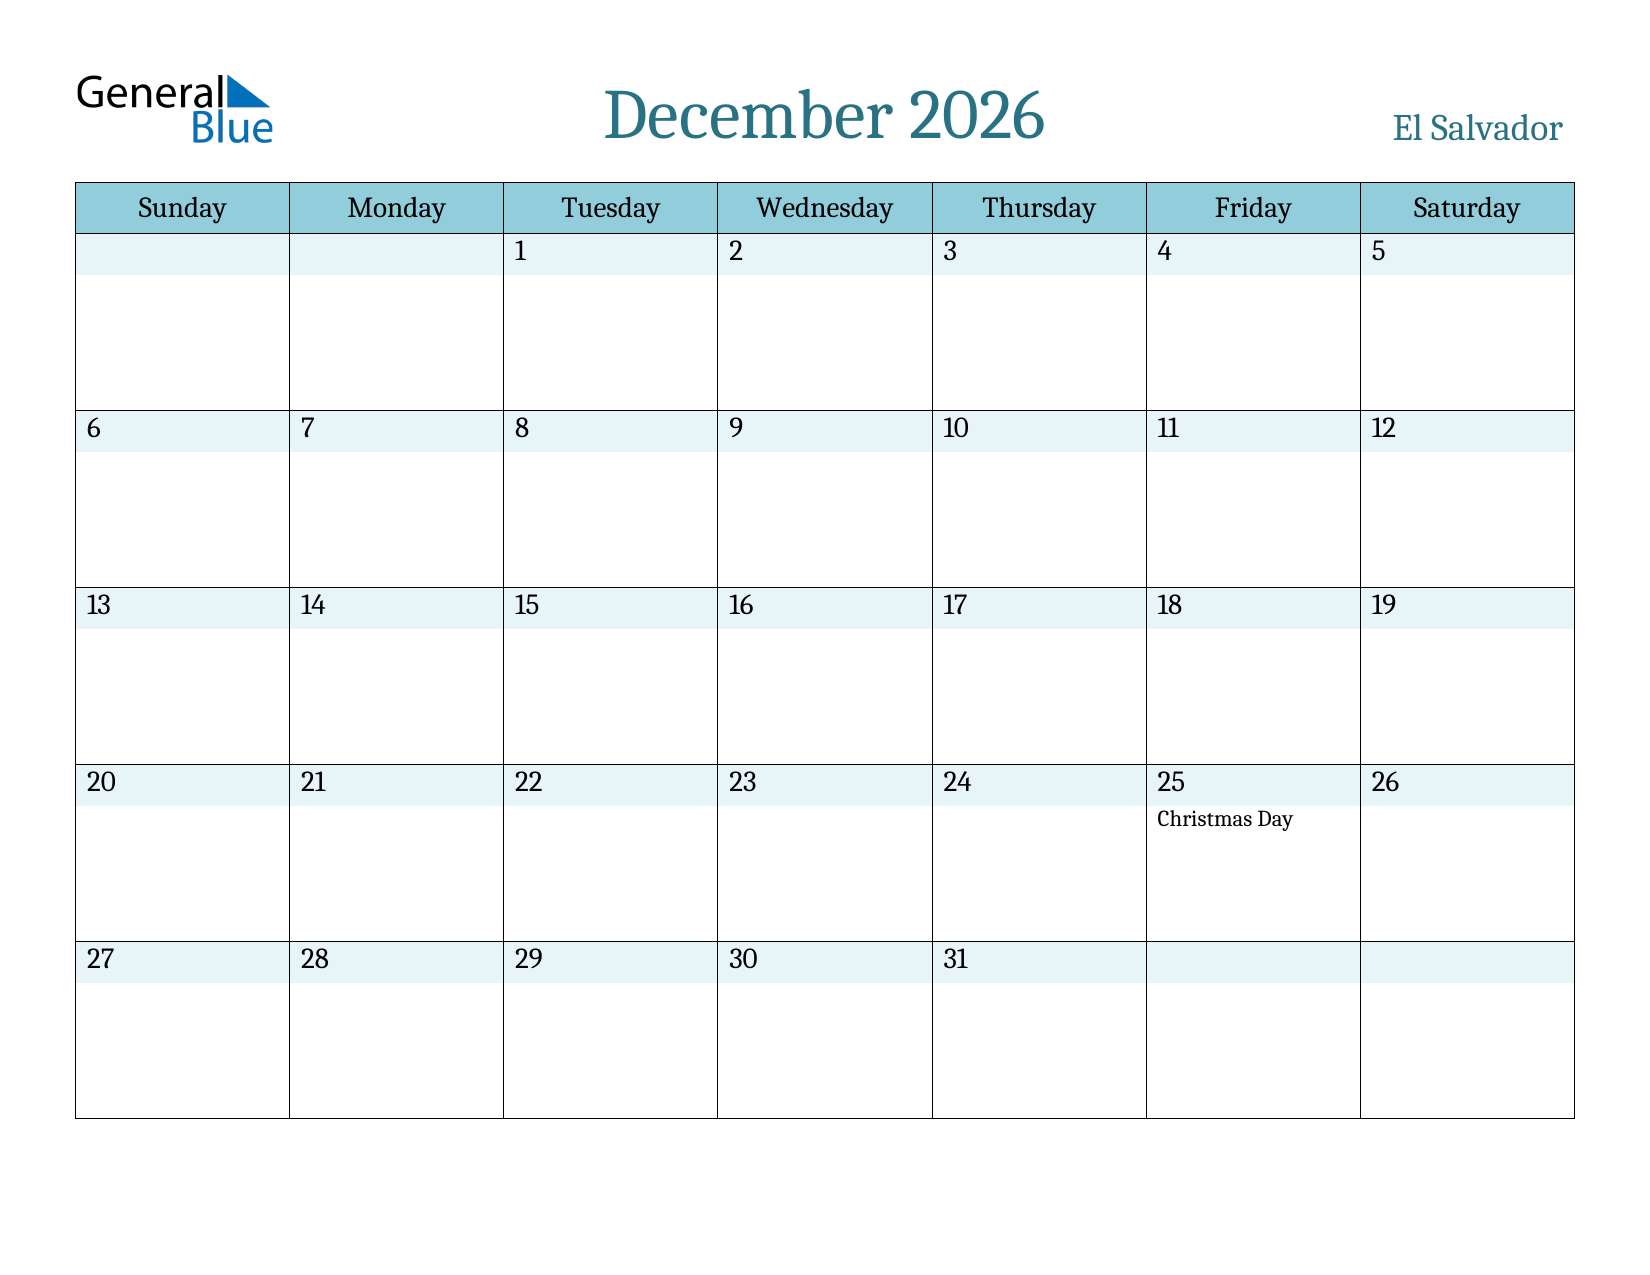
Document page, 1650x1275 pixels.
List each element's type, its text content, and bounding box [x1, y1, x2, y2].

table_header El Salvador [1146, 75, 1574, 182]
table_cell Friday [1147, 183, 1360, 233]
table_cell 3 [933, 234, 1146, 275]
table_cell [504, 452, 717, 587]
table_cell 10 [933, 411, 1146, 452]
table_cell 28 [290, 942, 503, 983]
table_cell 5 [1361, 234, 1574, 275]
table_cell [1147, 629, 1360, 764]
table_cell [76, 275, 289, 410]
table_cell [504, 629, 717, 764]
table_cell [76, 983, 289, 1118]
table_cell 12 [1361, 411, 1574, 452]
table_cell 31 [933, 942, 1146, 983]
table_cell [76, 629, 289, 764]
table_cell Christmas Day [1147, 806, 1360, 941]
table_cell 7 [290, 411, 503, 452]
table_cell [718, 983, 932, 1118]
table_cell 11 [1147, 411, 1360, 452]
table_cell [1361, 806, 1574, 941]
table_cell 24 [933, 765, 1146, 806]
table_cell [504, 275, 717, 410]
table_cell 18 [1147, 588, 1360, 629]
table_cell [76, 234, 289, 275]
table_cell [933, 983, 1146, 1118]
table_cell 21 [290, 765, 503, 806]
table_cell [290, 806, 503, 941]
table_cell [718, 275, 932, 410]
table_cell 29 [504, 942, 717, 983]
table_cell [1147, 452, 1360, 587]
table_cell 27 [76, 942, 289, 983]
table_cell [76, 806, 289, 941]
table_cell [718, 629, 932, 764]
table_cell Saturday [1361, 183, 1574, 233]
table_cell 15 [504, 588, 717, 629]
table_cell [1147, 942, 1360, 983]
table_cell 9 [718, 411, 932, 452]
table_cell Wednesday [718, 183, 932, 233]
table_cell [1361, 942, 1574, 983]
table_cell [76, 452, 289, 587]
table_cell Tuesday [504, 183, 717, 233]
table_cell 20 [76, 765, 289, 806]
table_cell [1361, 629, 1574, 764]
table_cell 6 [76, 411, 289, 452]
table_cell [1361, 452, 1574, 587]
table_cell 30 [718, 942, 932, 983]
table_cell 23 [718, 765, 932, 806]
table_cell [290, 234, 503, 275]
table_cell Thursday [933, 183, 1146, 233]
table_cell [933, 452, 1146, 587]
table_cell 19 [1361, 588, 1574, 629]
table_header December 2026 [504, 75, 1146, 182]
table_cell 26 [1361, 765, 1574, 806]
table_cell [1147, 275, 1360, 410]
table_cell [1147, 983, 1360, 1118]
table_cell [933, 629, 1146, 764]
table_cell [718, 806, 932, 941]
table_cell 8 [504, 411, 717, 452]
table_cell 4 [1147, 234, 1360, 275]
table_cell 14 [290, 588, 503, 629]
table_cell 1 [504, 234, 717, 275]
table_cell [504, 983, 717, 1118]
table_header [76, 75, 503, 182]
table_cell [290, 452, 503, 587]
table_cell Monday [290, 183, 503, 233]
table_cell [1361, 275, 1574, 410]
table_cell [718, 452, 932, 587]
table_cell [1361, 983, 1574, 1118]
table_cell 2 [718, 234, 932, 275]
table_cell [933, 275, 1146, 410]
picture [77, 75, 273, 143]
table_cell 25 [1147, 765, 1360, 806]
table_cell Sunday [76, 183, 289, 233]
table_cell 13 [76, 588, 289, 629]
table_cell [290, 275, 503, 410]
table_cell [933, 806, 1146, 941]
table_cell 17 [933, 588, 1146, 629]
table_cell [290, 629, 503, 764]
table_cell 22 [504, 765, 717, 806]
table_cell [504, 806, 717, 941]
table_cell 16 [718, 588, 932, 629]
table_cell [290, 983, 503, 1118]
